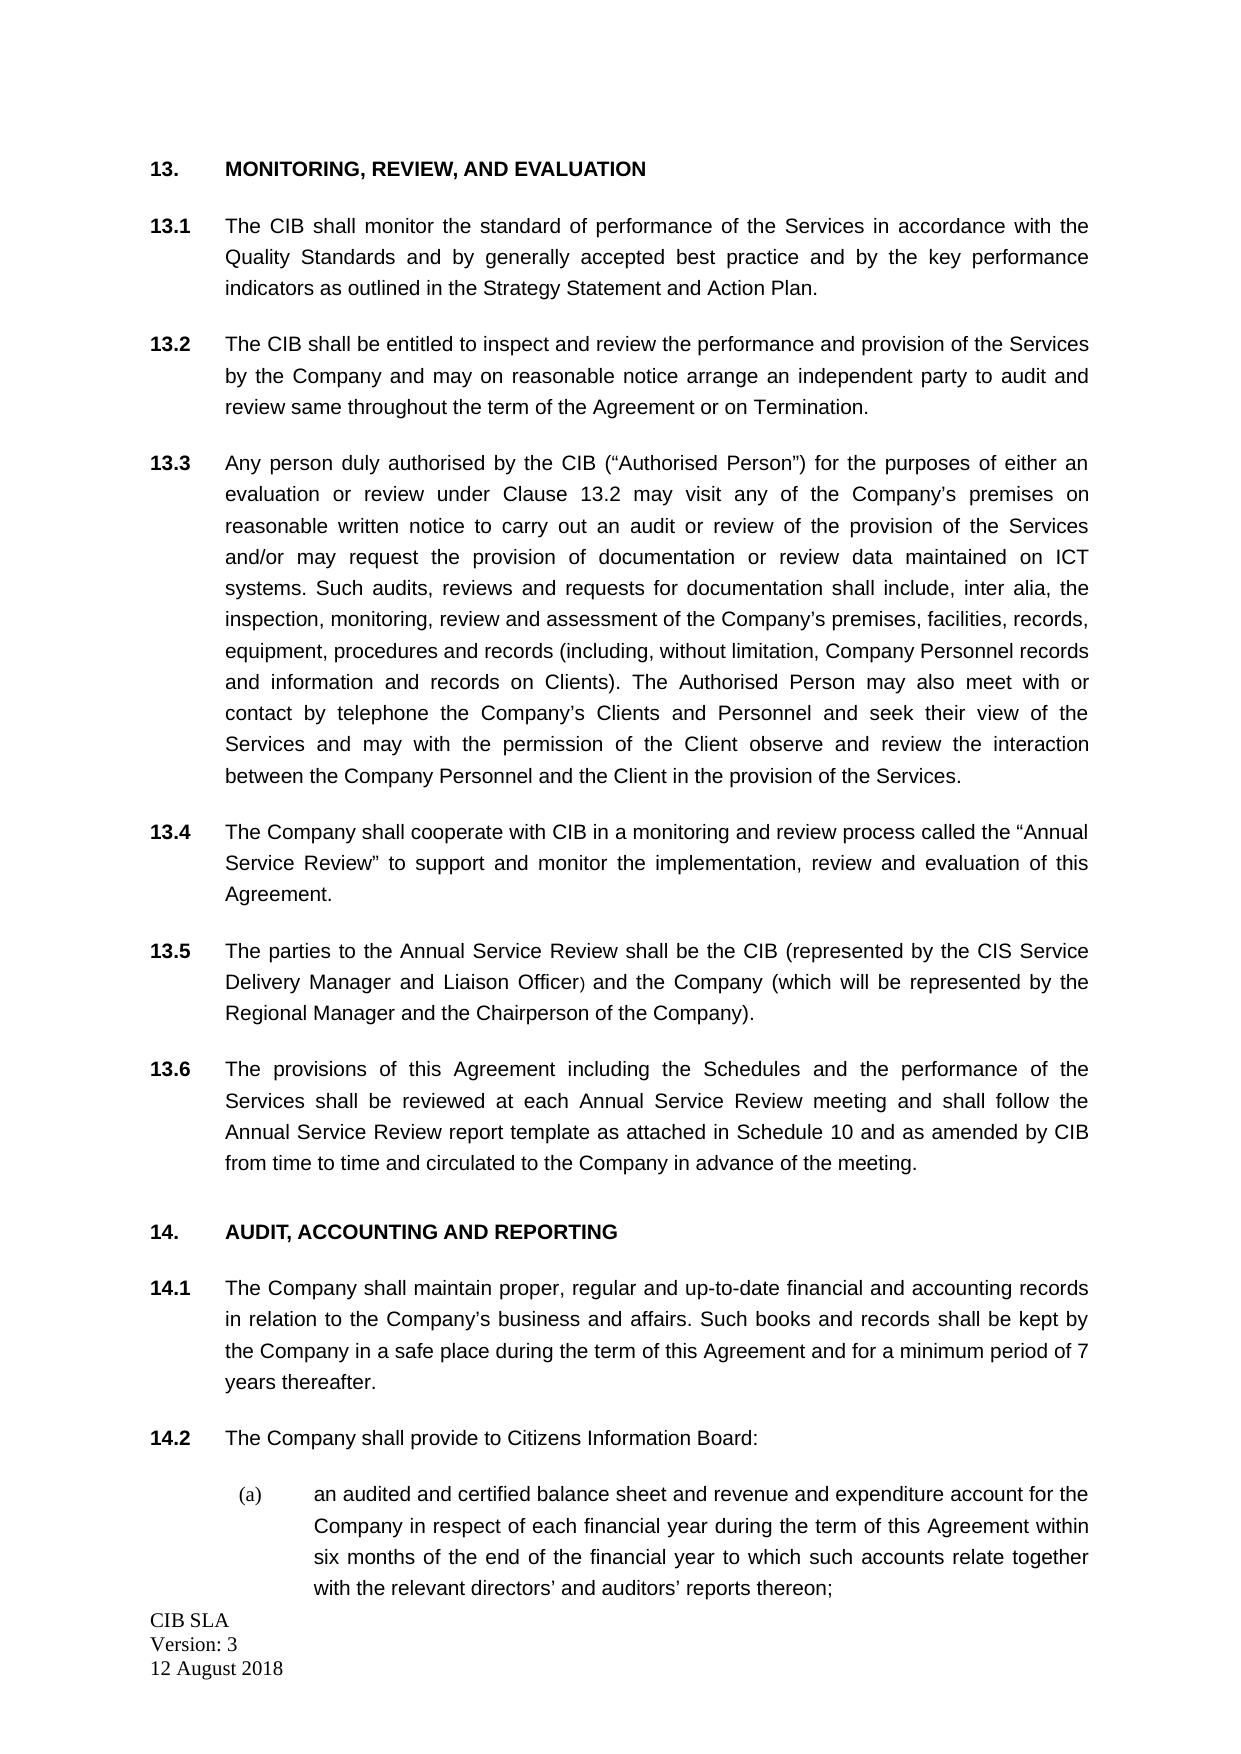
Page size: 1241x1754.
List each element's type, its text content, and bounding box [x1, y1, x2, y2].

text AUDIT, ACCOUNTING AND REPORTING [150, 1212, 1090, 1244]
text Any person duly authorised by the CIB (“Authorised Person”) for the purposes of either an evaluation or review under Clause 13.2 may visit any of the Company’s premises on reasonable written notice to carry out an audit or review of the provision of the Services and/or may request the provision of documentation or review data maintained on ICT systems. Such audits, reviews and requests for documentation shall include, inter alia, the inspection, monitoring, review and assessment of the Company’s premises, facilities, records, equipment, procedures and records (including, without limitation, Company Personnel records and information and records on Clients). The Authorised Person may also meet with or contact by telephone the Company’s Clients and Personnel and seek their view of the Services and may with the permission of the Client observe and review the interaction between the Company Personnel and the Client in the provision of the Services. [150, 444, 1090, 787]
text The parties to the Annual Service Review shall be the CIB (represented by the CIS Service Delivery Manager and Liaison Officer) and the Company (which will be represented by the Regional Manager and the Chairperson of the Company). [150, 931, 1090, 1025]
text The Company shall cooperate with CIB in a monitoring and review process called the “Annual Service Review” to support and monitor the implementation, review and evaluation of this Agreement. [150, 812, 1090, 906]
text The Company shall provide to Citizens Information Board: [150, 1419, 1090, 1450]
text The CIB shall be entitled to inspect and review the performance and provision of the Services by the Company and may on reasonable notice arrange an independent party to audit and review same throughout the term of the Agreement or on Termination. [150, 325, 1090, 419]
text MONITORING, REVIEW, AND EVALUATION [150, 150, 1090, 181]
text an audited and certified balance sheet and revenue and expenditure account for the Company in respect of each financial year during the term of this Agreement within six months of the end of the financial year to which such accounts relate together with the relevant directors’ and auditors’ reports thereon; [238, 1475, 1090, 1600]
text The Company shall maintain proper, regular and up-to-date financial and accounting records in relation to the Company’s business and affairs. Such books and records shall be kept by the Company in a safe place during the term of this Agreement and for a minimum period of 7 years thereafter. [150, 1269, 1090, 1394]
text The provisions of this Agreement including the Schedules and the performance of the Services shall be reviewed at each Annual Service Review meeting and shall follow the Annual Service Review report template as attached in Schedule 10 and as amended by CIB from time to time and circulated to the Company in advance of the meeting. [150, 1050, 1090, 1175]
text The CIB shall monitor the standard of performance of the Services in accordance with the Quality Standards and by generally accepted best practice and by the key performance indicators as outlined in the Strategy Statement and Action Plan. [150, 206, 1090, 300]
